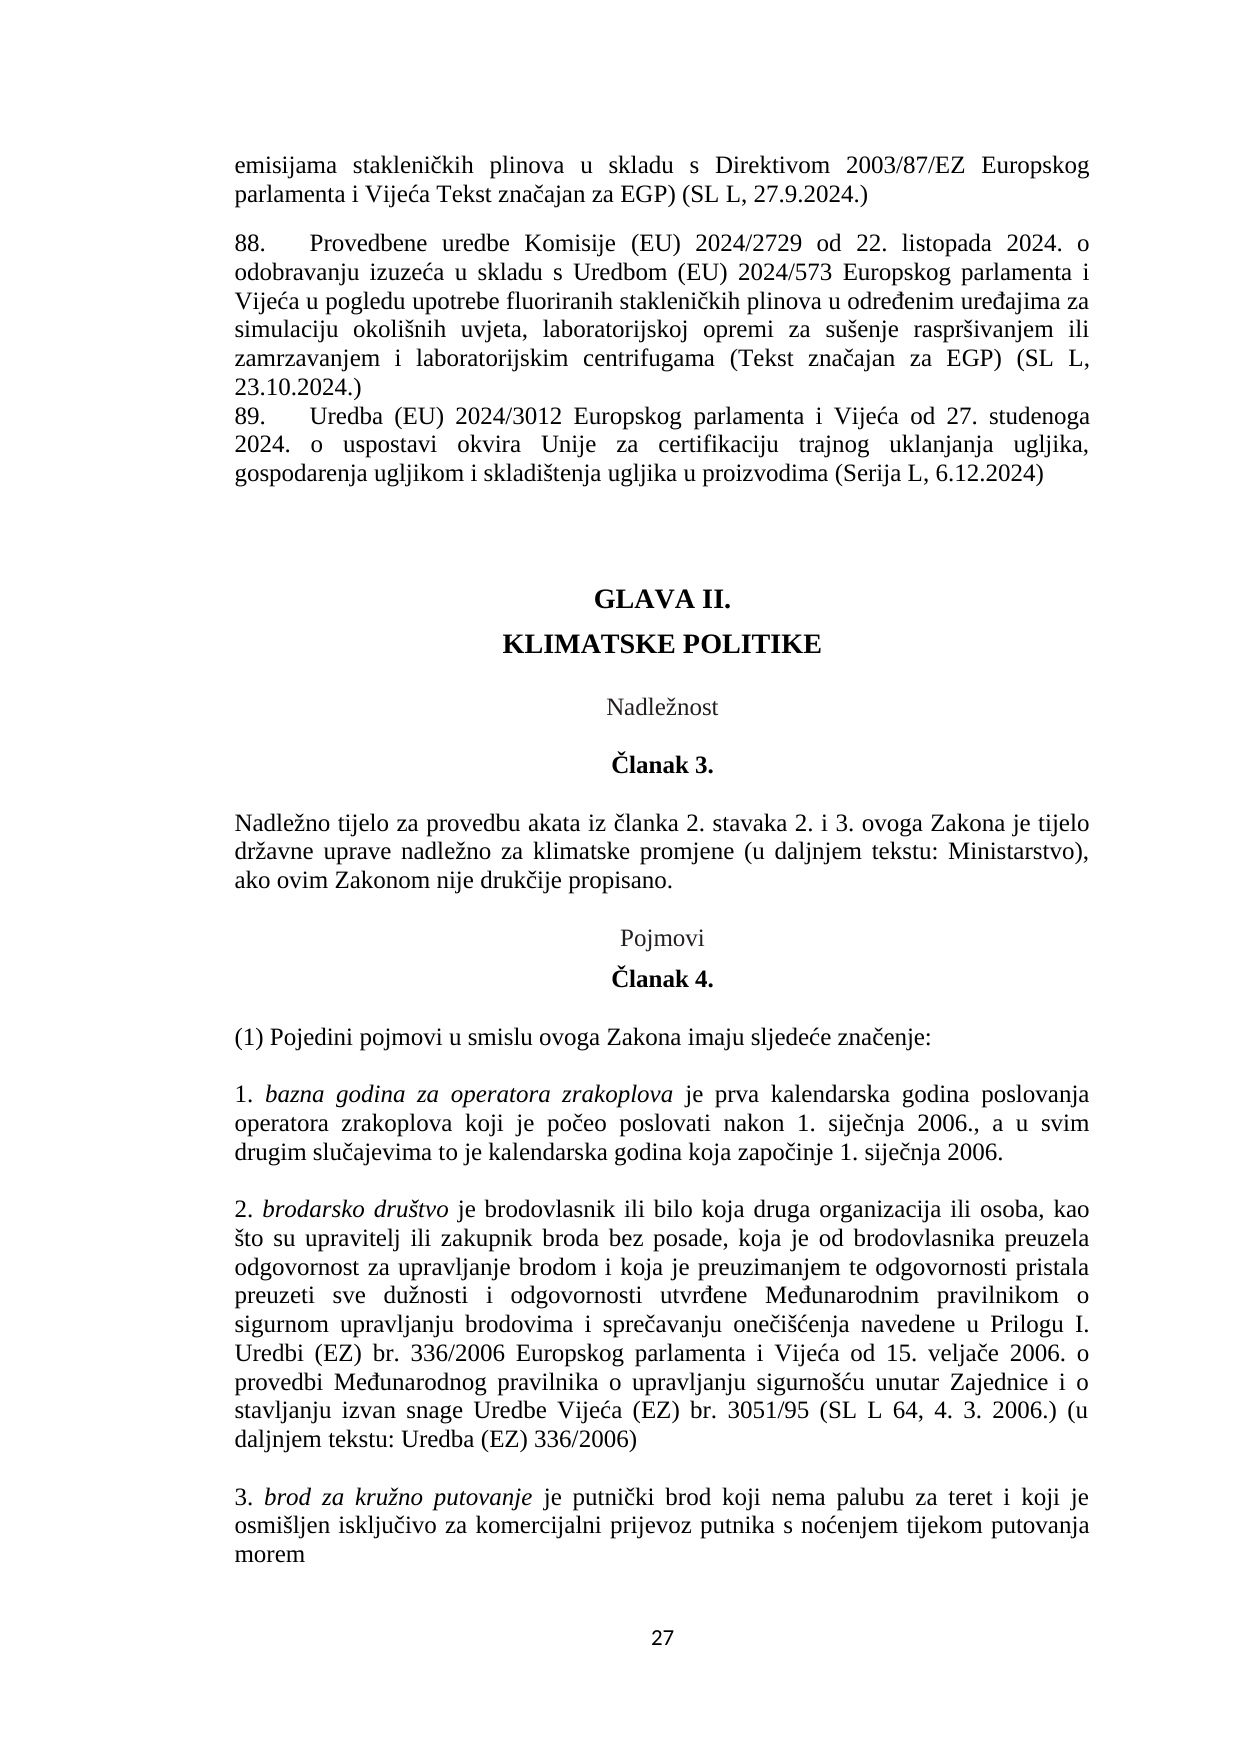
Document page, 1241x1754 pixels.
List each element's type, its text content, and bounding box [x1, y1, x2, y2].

text 2. brodarsko društvo je brodovlasnik ili bilo koja druga organizacija ili osoba, kao što su upravitelj ili zakupnik broda bez posade, koja je od brodovlasnika preuzela odgovornost za upravljanje brodom i koja je preuzimanjem te odgovornosti pristala preuzeti sve dužnosti i odgovornosti utvrđene Međunarodnim pravilnikom o sigurnom upravljanju brodovima i sprečavanju onečišćenja navedene u Prilogu I. Uredbi (EZ) br. 336/2006 Europskog parlamenta i Vijeća od 15. veljače 2006. o provedbi Međunarodnog pravilnika o upravljanju sigurnošću unutar Zajednice i o stavljanju izvan snage Uredbe Vijeća (EZ) br. 3051/95 (SL L 64, 4. 3. 2006.) (u daljnjem tekstu: Uredba (EZ) 336/2006) [234, 1194, 1090, 1453]
subtitle GLAVA II. [234, 582, 1090, 614]
subtitle KLIMATSKE POLITIKE [234, 627, 1090, 659]
text 3. brod za kružno putovanje je putnički brod koji nema palubu za teret i koji je osmišljen isključivo za komercijalni prijevoz putnika s noćenjem tijekom putovanja morem [234, 1482, 1090, 1568]
text Nadležno tijelo za provedbu akata iz članka 2. stavaka 2. i 3. ovoga Zakona je tijelo državne uprave nadležno za klimatske promjene (u daljnjem tekstu: Ministarstvo), ako ovim Zakonom nije drukčije propisano. [234, 808, 1090, 894]
list Uredba (EU) 2024/3012 Europskog parlamenta i Vijeća od 27. studenoga 2024. o uspostavi okvira Unije za certifikaciju trajnog uklanjanja ugljika, gospodarenja ugljikom i skladištenja ugljika u proizvodima (Serija L, 6.12.2024) [234, 401, 1090, 487]
subtitle Članak 4. [234, 964, 1090, 993]
list Provedbene uredbe Komisije (EU) 2024/2729 оd 22. listopada 2024. o odobravanju izuzeća u skladu s Uredbom (EU) 2024/573 Europskog parlamenta i Vijeća u pogledu upotrebe fluoriranih stakleničkih plinova u određenim uređajima za simulaciju okolišnih uvjeta, laboratorijskoj opremi za sušenje raspršivanjem ili zamrzavanjem i laboratorijskim centrifugama (Tekst značajan za EGP) (SL L, 23.10.2024.) [234, 228, 1090, 401]
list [234, 150, 1090, 207]
subtitle Nadležnost [234, 692, 1090, 721]
text (1) Pojedini pojmovi u smislu ovoga Zakona imaju sljedeće značenje: [234, 1022, 1090, 1051]
subtitle Članak 3. [234, 750, 1090, 778]
text 1. bazna godina za operatora zrakoplova je prva kalendarska godina poslovanja operatora zrakoplova koji je počeo poslovati nakon 1. siječnja 2006., a u svim drugim slučajevima to je kalendarska godina koja započinje 1. siječnja 2006. [234, 1079, 1090, 1166]
subtitle Pojmovi [234, 923, 1090, 951]
